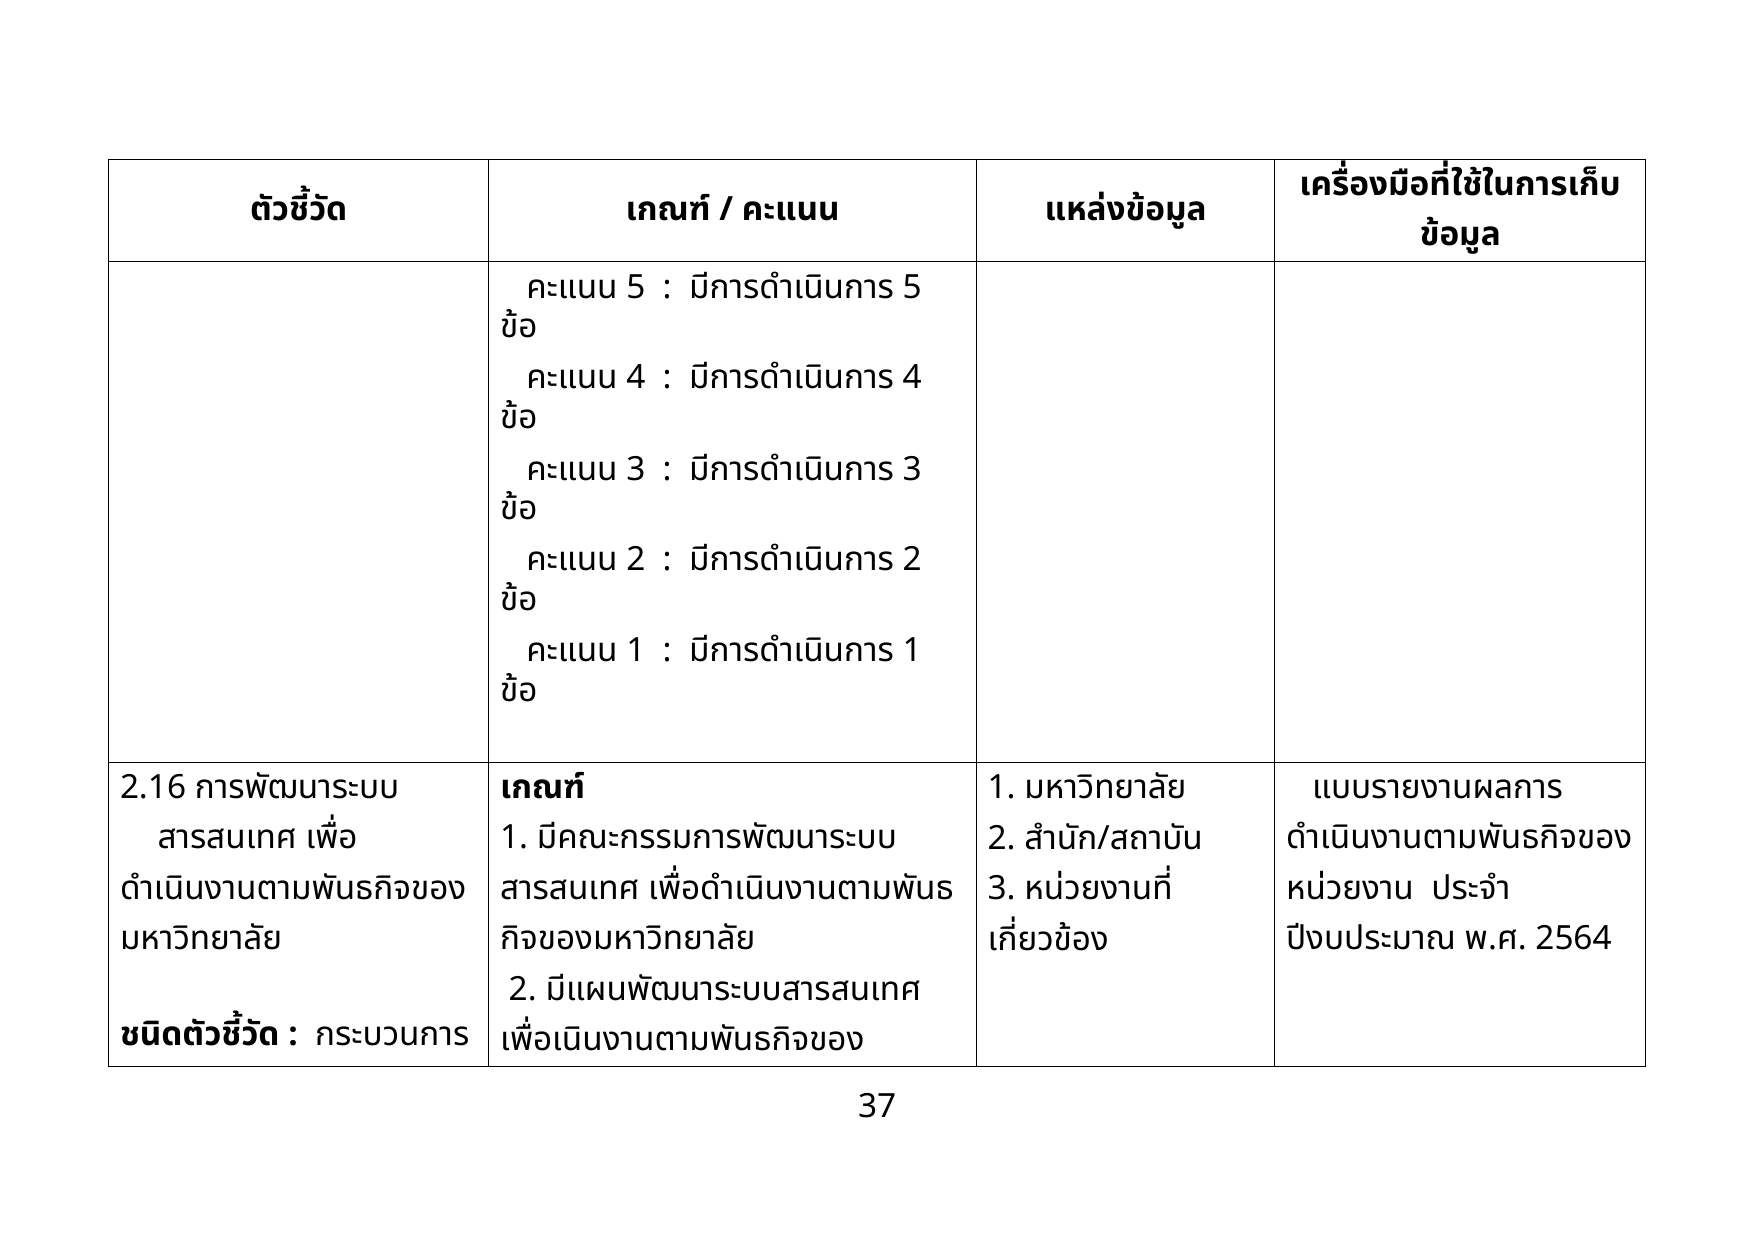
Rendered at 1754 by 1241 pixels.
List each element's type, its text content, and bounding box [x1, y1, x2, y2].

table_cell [977, 763, 1274, 1066]
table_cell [1275, 763, 1645, 1066]
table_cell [1275, 262, 1645, 762]
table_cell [489, 262, 976, 762]
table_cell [109, 262, 488, 762]
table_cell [109, 763, 488, 1066]
table_header เครื่องมือที่ใช้ในการเก็บข้อมูล [1275, 160, 1645, 261]
table_header เกณฑ์ / คะแนน [489, 160, 976, 261]
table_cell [489, 763, 976, 1066]
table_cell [977, 262, 1274, 762]
table_header ตัวชี้วัด [109, 160, 488, 261]
table_header แหล่งข้อมูล [977, 160, 1274, 261]
